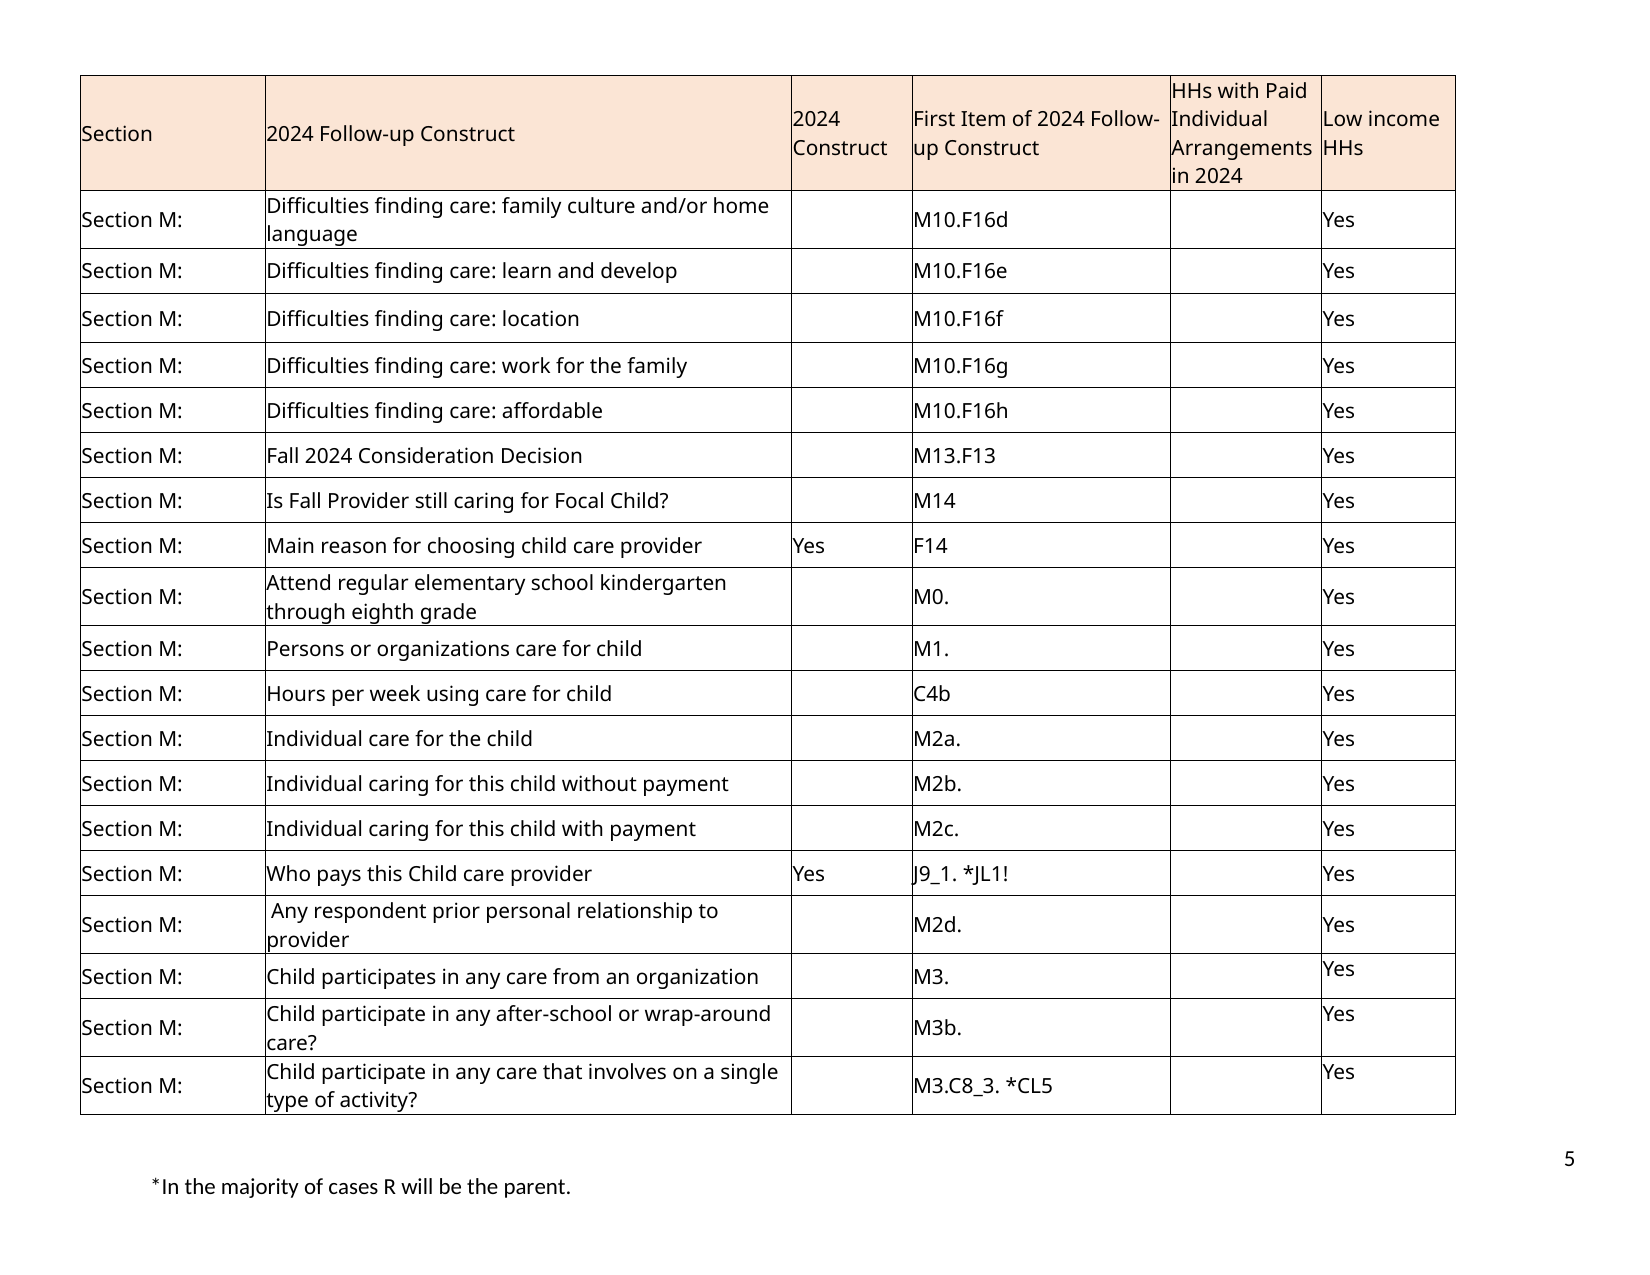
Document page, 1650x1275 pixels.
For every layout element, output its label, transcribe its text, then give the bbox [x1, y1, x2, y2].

table_cell [792, 896, 912, 953]
table_cell Section M: [81, 761, 265, 805]
table_cell Section M: [81, 1057, 265, 1114]
table_cell Section M: [81, 671, 265, 715]
table_cell [792, 249, 912, 293]
table_cell Yes [1322, 896, 1455, 953]
table_cell Section M: [81, 433, 265, 477]
table_cell [792, 761, 912, 805]
table_cell Difficulties finding care: learn and develop [266, 249, 791, 293]
table_cell M3.C8_3. *CL5 [913, 1057, 1170, 1114]
table_cell Yes [1322, 433, 1455, 477]
table_cell Attend regular elementary school kindergarten through eighth grade [266, 568, 791, 625]
table_cell [1171, 1057, 1321, 1114]
table_cell Yes [1322, 671, 1455, 715]
table_cell [792, 568, 912, 625]
table_cell [1171, 433, 1321, 477]
table_cell Main reason for choosing child care provider [266, 523, 791, 567]
table_cell M14 [913, 478, 1170, 522]
table_cell Section M: [81, 249, 265, 293]
table_cell Section M: [81, 999, 265, 1056]
table_cell Hours per week using care for child [266, 671, 791, 715]
table_cell Yes [1322, 761, 1455, 805]
table_cell [1171, 761, 1321, 805]
table_cell Individual care for the child [266, 716, 791, 760]
table_cell M10.F16f [913, 294, 1170, 342]
table_cell [1171, 568, 1321, 625]
table_cell M2d. [913, 896, 1170, 953]
table_cell [1171, 806, 1321, 850]
table_cell M3b. [913, 999, 1170, 1056]
table_cell Section M: [81, 626, 265, 670]
table_cell [792, 954, 912, 998]
table_cell Difficulties finding care: affordable [266, 388, 791, 432]
table_header HHs with Paid Individual Arrangements in 2024 [1171, 76, 1321, 190]
table_header Section [81, 76, 265, 190]
table_cell Section M: [81, 191, 265, 248]
table_cell Section M: [81, 806, 265, 850]
table_cell Yes [1322, 343, 1455, 387]
table_cell Yes [1322, 568, 1455, 625]
table_cell [792, 294, 912, 342]
table_cell Yes [1322, 478, 1455, 522]
table_cell [792, 433, 912, 477]
table_cell Section M: [81, 896, 265, 953]
table_cell [1171, 716, 1321, 760]
table_cell M10.F16e [913, 249, 1170, 293]
table_header Low income HHs [1322, 76, 1455, 190]
table_cell Child participates in any care from an organization [266, 954, 791, 998]
table_cell M2a. [913, 716, 1170, 760]
table_cell M10.F16h [913, 388, 1170, 432]
table_cell [1171, 523, 1321, 567]
table_cell Yes [792, 523, 912, 567]
table_cell Section M: [81, 954, 265, 998]
table_header First Item of 2024 Follow-up Construct [913, 76, 1170, 190]
table_cell [1171, 249, 1321, 293]
table_cell Yes [1322, 523, 1455, 567]
table_cell M2b. [913, 761, 1170, 805]
table_cell Difficulties finding care: location [266, 294, 791, 342]
table_cell Section M: [81, 478, 265, 522]
table_cell [1171, 896, 1321, 953]
table_cell Is Fall Provider still caring for Focal Child? [266, 478, 791, 522]
table_cell Yes [1322, 1057, 1455, 1114]
table_cell [792, 1057, 912, 1114]
table_cell [792, 478, 912, 522]
table_cell [1171, 954, 1321, 998]
table_cell Section M: [81, 294, 265, 342]
table_cell M0. [913, 568, 1170, 625]
table_cell Child participate in any after-school or wrap-around care? [266, 999, 791, 1056]
table_cell Section M: [81, 343, 265, 387]
table_cell M3. [913, 954, 1170, 998]
table_cell M1. [913, 626, 1170, 670]
table_cell M10.F16g [913, 343, 1170, 387]
table_cell F14 [913, 523, 1170, 567]
table_cell [792, 626, 912, 670]
table_cell Fall 2024 Consideration Decision [266, 433, 791, 477]
table_cell Yes [1322, 249, 1455, 293]
table_cell [1171, 626, 1321, 670]
table_cell [792, 671, 912, 715]
table_cell C4b [913, 671, 1170, 715]
table_header 2024 Construct [792, 76, 912, 190]
table_cell Section M: [81, 716, 265, 760]
table_cell J9_1. *JL1! [913, 851, 1170, 895]
table_cell Yes [1322, 626, 1455, 670]
table_cell Difficulties finding care: family culture and/or home language [266, 191, 791, 248]
table_cell [792, 343, 912, 387]
table_cell M13.F13 [913, 433, 1170, 477]
table_cell Yes [1322, 716, 1455, 760]
table_cell [1171, 294, 1321, 342]
table_cell [792, 806, 912, 850]
table_cell [792, 999, 912, 1056]
table_cell [1171, 851, 1321, 895]
table_cell Yes [1322, 191, 1455, 248]
table_cell Any respondent prior personal relationship to provider [266, 896, 791, 953]
table_cell Individual caring for this child with payment [266, 806, 791, 850]
table_cell [1171, 343, 1321, 387]
table_cell Yes [1322, 954, 1455, 998]
table_cell Yes [1322, 806, 1455, 850]
table_cell Who pays this Child care provider [266, 851, 791, 895]
table_cell Yes [1322, 388, 1455, 432]
table_cell Difficulties finding care: work for the family [266, 343, 791, 387]
table_cell [1171, 999, 1321, 1056]
table_cell Individual caring for this child without payment [266, 761, 791, 805]
table_cell M2c. [913, 806, 1170, 850]
table_cell [1171, 388, 1321, 432]
table_cell Section M: [81, 523, 265, 567]
table_cell Yes [1322, 851, 1455, 895]
table_cell Section M: [81, 851, 265, 895]
table_header 2024 Follow-up Construct [266, 76, 791, 190]
table_cell [1171, 671, 1321, 715]
table_cell [792, 716, 912, 760]
table_cell Yes [1322, 999, 1455, 1056]
table_cell [792, 191, 912, 248]
table_cell [1171, 191, 1321, 248]
table_cell [1171, 478, 1321, 522]
table_cell Persons or organizations care for child [266, 626, 791, 670]
table_cell Section M: [81, 568, 265, 625]
table_cell M10.F16d [913, 191, 1170, 248]
table_cell [792, 388, 912, 432]
table_cell Yes [1322, 294, 1455, 342]
table_cell Section M: [81, 388, 265, 432]
table_cell Yes [792, 851, 912, 895]
table_cell Child participate in any care that involves on a single type of activity? [266, 1057, 791, 1114]
